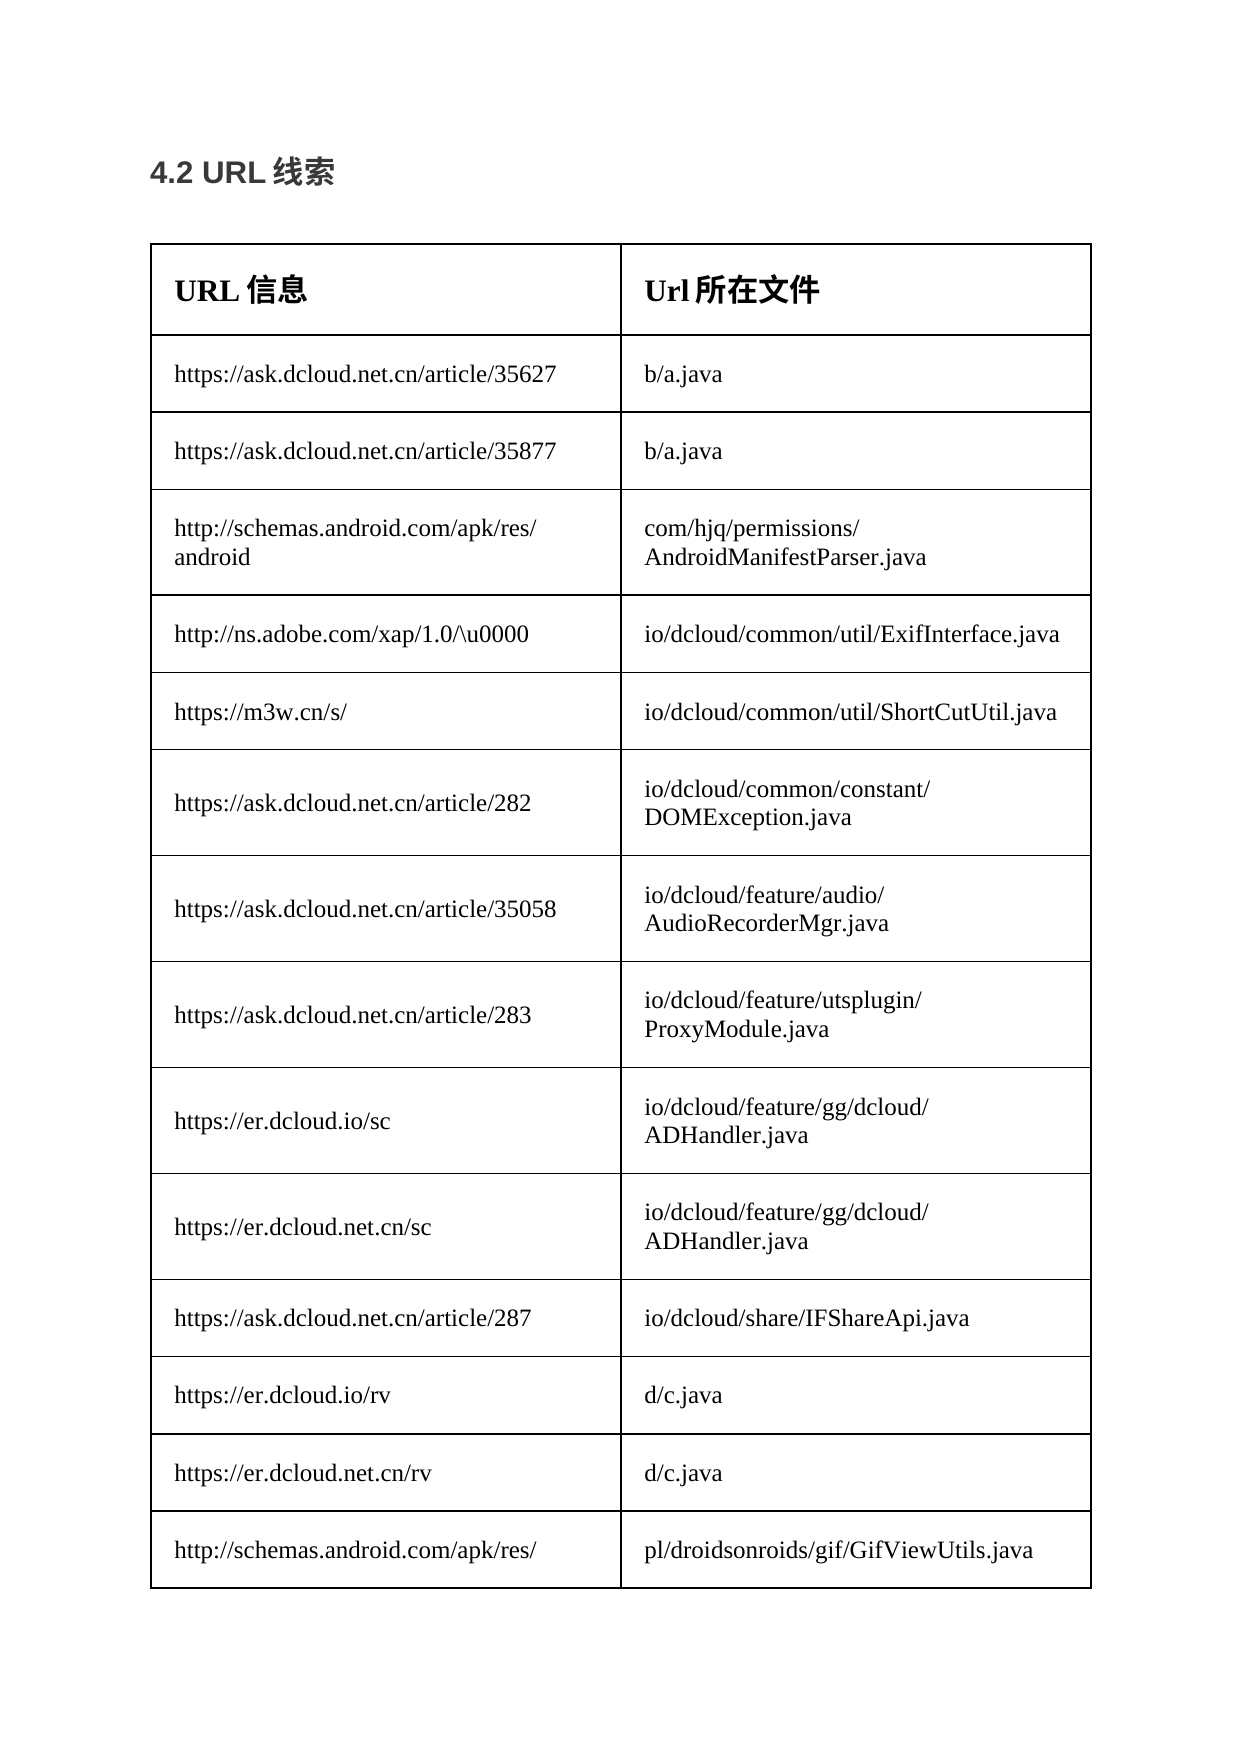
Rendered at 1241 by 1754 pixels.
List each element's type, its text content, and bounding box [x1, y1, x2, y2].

table_cell https://er.dcloud.net.cn/rv [152, 1435, 620, 1510]
table_cell io/dcloud/share/IFShareApi.java [622, 1280, 1090, 1356]
table_cell io/dcloud/feature/gg/dcloud/ADHandler.java [622, 1068, 1090, 1172]
table_cell io/dcloud/common/util/ExifInterface.java [622, 596, 1090, 672]
table_cell d/c.java [622, 1357, 1090, 1433]
table_header Url所在文件 [622, 245, 1090, 334]
table_cell io/dcloud/feature/gg/dcloud/ADHandler.java [622, 1174, 1090, 1278]
table_cell com/hjq/permissions/AndroidManifestParser.java [622, 490, 1090, 594]
table_header URL信息 [152, 245, 620, 334]
table_cell https://ask.dcloud.net.cn/article/35627 [152, 336, 620, 411]
table_cell io/dcloud/feature/utsplugin/ProxyModule.java [622, 962, 1090, 1067]
table_cell https://ask.dcloud.net.cn/article/282 [152, 750, 620, 855]
table_cell io/dcloud/common/constant/DOMException.java [622, 750, 1090, 855]
table_cell io/dcloud/feature/audio/AudioRecorderMgr.java [622, 856, 1090, 961]
table_cell https://ask.dcloud.net.cn/article/283 [152, 962, 620, 1067]
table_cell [152, 1512, 620, 1587]
table_cell https://m3w.cn/s/ [152, 673, 620, 749]
table_cell https://ask.dcloud.net.cn/article/35058 [152, 856, 620, 961]
table_cell b/a.java [622, 336, 1090, 411]
subtitle 4.2 URL线索 [150, 150, 1090, 193]
table_cell http://schemas.android.com/apk/res/android [152, 490, 620, 594]
table_cell pl/droidsonroids/gif/GifViewUtils.java [622, 1512, 1090, 1587]
table_cell http://ns.adobe.com/xap/1.0/\u0000 [152, 596, 620, 672]
table_cell b/a.java [622, 413, 1090, 488]
table_cell https://ask.dcloud.net.cn/article/287 [152, 1280, 620, 1356]
table_cell io/dcloud/common/util/ShortCutUtil.java [622, 673, 1090, 749]
table_cell https://er.dcloud.io/rv [152, 1357, 620, 1433]
table_cell d/c.java [622, 1435, 1090, 1510]
table_cell https://er.dcloud.net.cn/sc [152, 1174, 620, 1278]
table_cell https://ask.dcloud.net.cn/article/35877 [152, 413, 620, 488]
table_cell https://er.dcloud.io/sc [152, 1068, 620, 1172]
